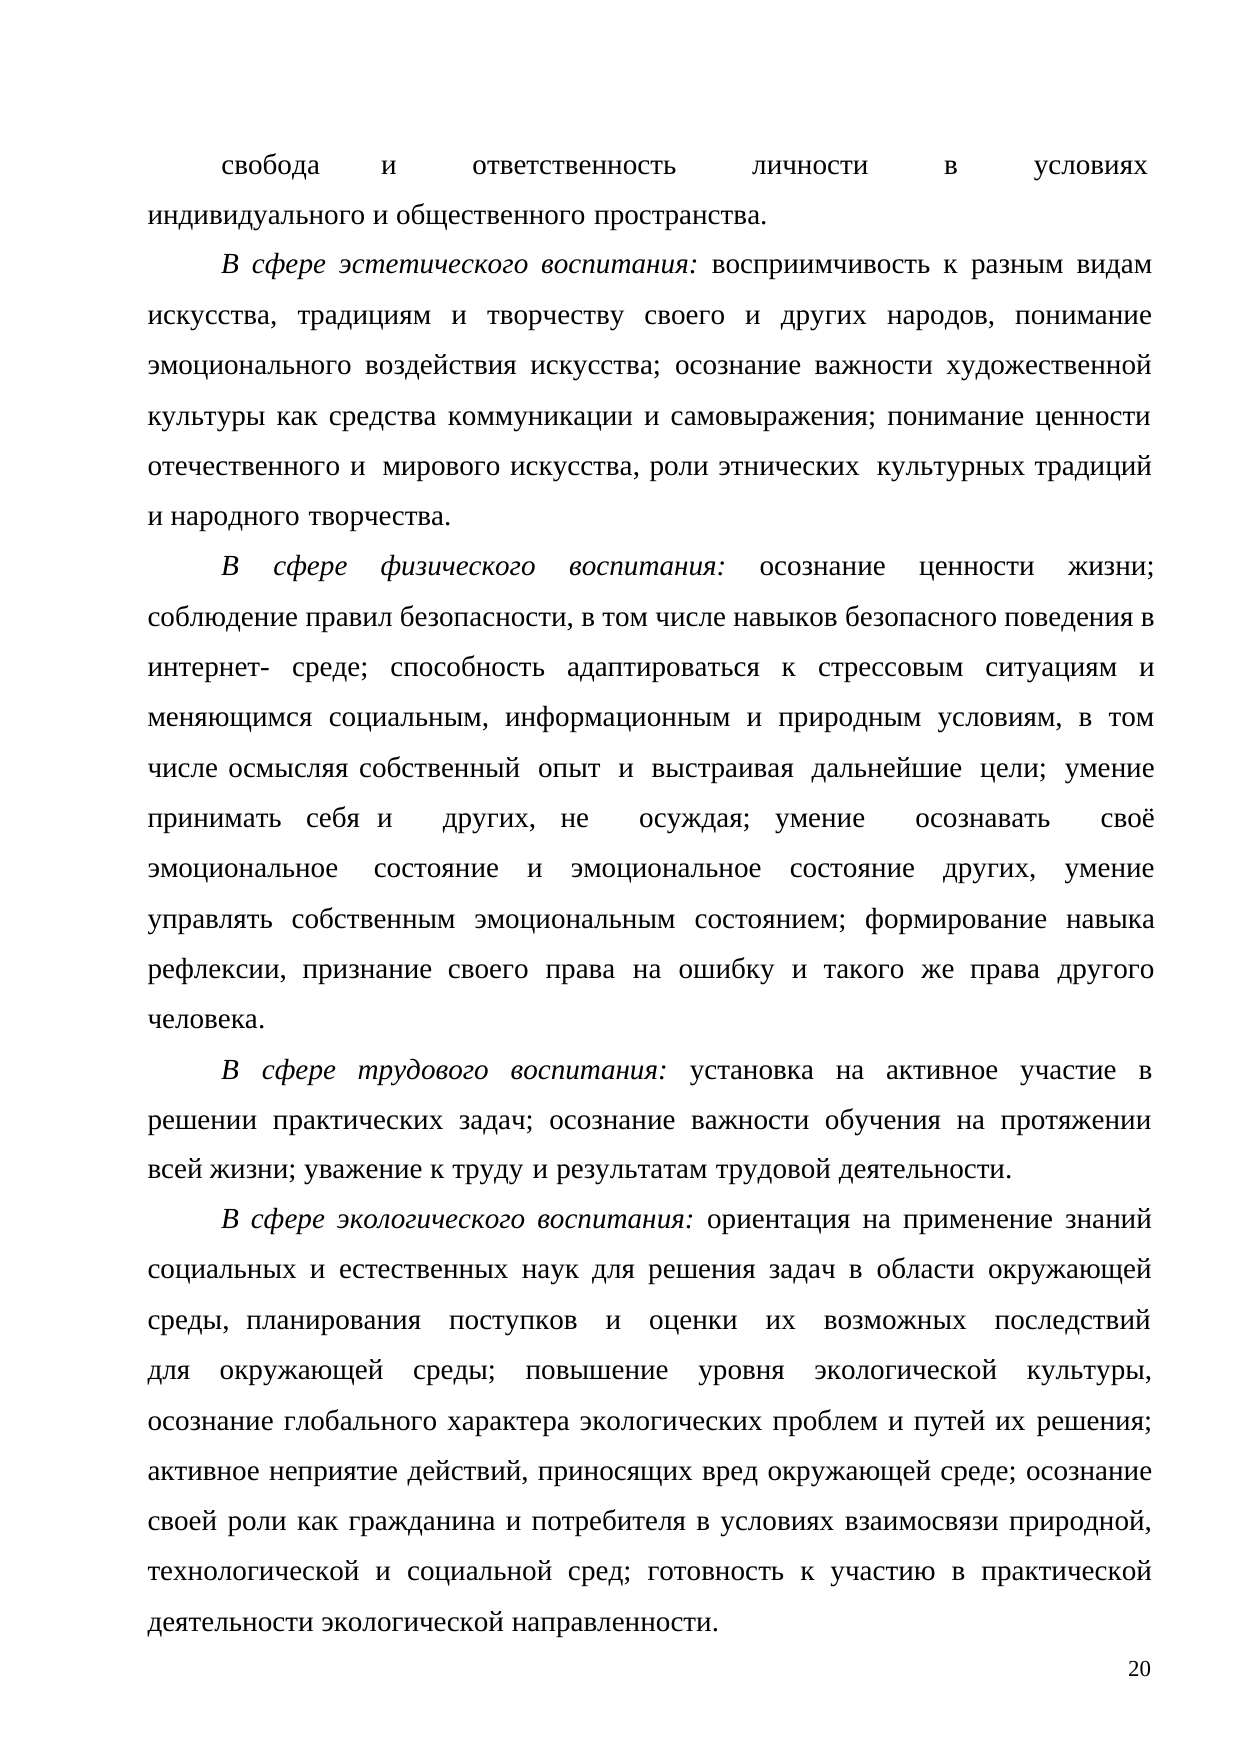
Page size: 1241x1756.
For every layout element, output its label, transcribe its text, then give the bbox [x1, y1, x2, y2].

text В сфере экологического воспитания: ориентация на применение знаний социальных и естественных наук для решения задач в области окружающей среды, планирования поступков и оценки их возможных последствий для окружающей среды; повышение уровня экологической культуры, осознание глобального характера экологических проблем и путей их решения; активное неприятие действий, приносящих вред окружающей среде; осознание своей роли как гражданина и потребителя в условиях взаимосвязи природной, технологической и социальной сред; готовность к участию в практической деятельности экологической направленности. [147, 1201, 1152, 1637]
text свобода и ответственность личности в условиях индивидуального и общественного пространства. [147, 147, 1150, 231]
text В сфере эстетического воспитания: восприимчивость к разным видам искусства, традициям и творчеству своего и других народов, понимание эмоционального воздействия искусства; осознание важности художественной культуры как средства коммуникации и самовыражения; понимание ценности отечественного и мирового искусства, роли этнических культурных традиций и народного творчества. [147, 247, 1152, 532]
text В сфере физического воспитания: осознание ценности жизни; соблюдение правил безопасности, в том числе навыков безопасного поведения в интернет- среде; способность адаптироваться к стрессовым ситуациям и меняющимся социальным, информационным и природным условиям, в том числе осмысляя собственный опыт и выстраивая дальнейшие цели; умение принимать себя и других, не осуждая; умение осознавать своё эмоциональное состояние и эмоциональное состояние других, умение управлять собственным эмоциональным состоянием; формирование навыка рефлексии, признание своего права на ошибку и такого же права другого человека. [147, 548, 1155, 1035]
text В сфере трудового воспитания: установка на активное участие в решении практических задач; осознание важности обучения на протяжении всей жизни; уважение к труду и результатам трудовой деятельности. [147, 1052, 1152, 1185]
